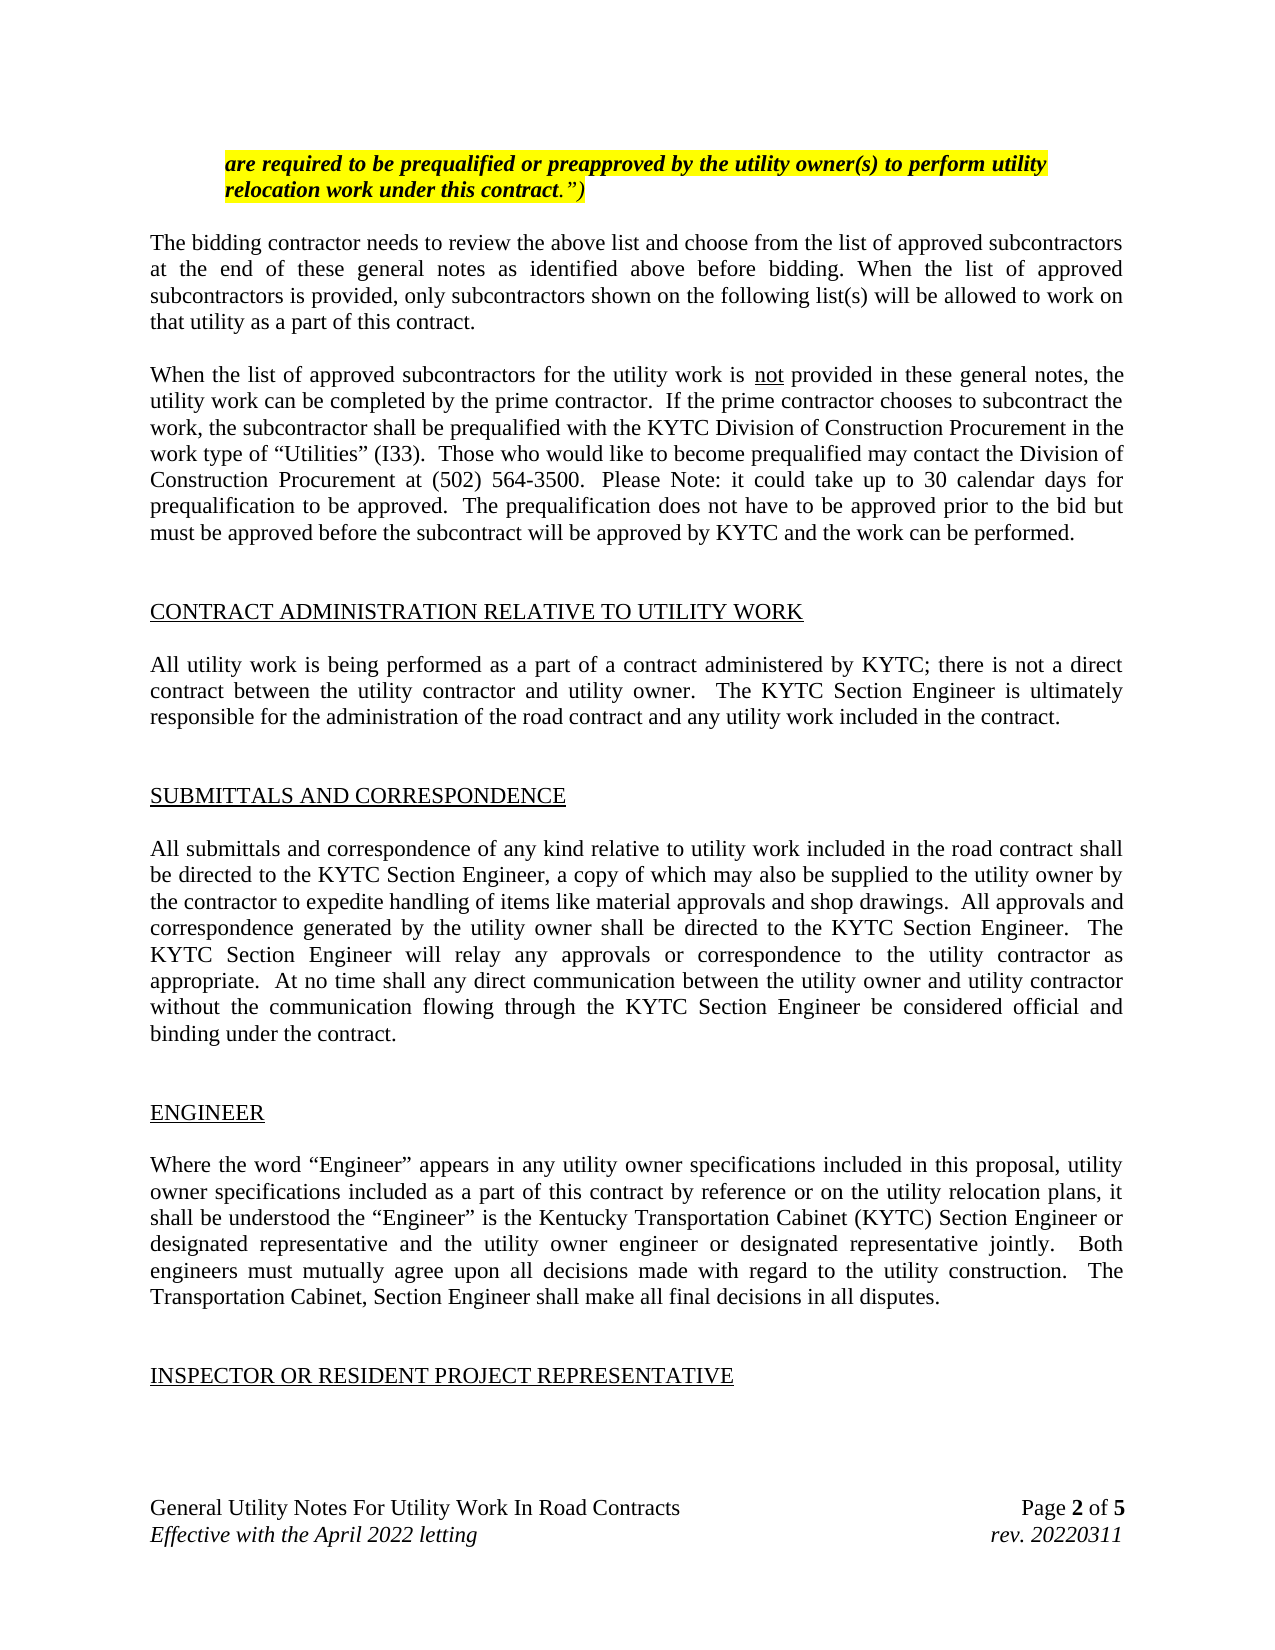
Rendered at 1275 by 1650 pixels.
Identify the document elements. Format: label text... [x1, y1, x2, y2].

text CONTRACT ADMINISTRATION RELATIVE TO UTILITY WORK [150, 598, 1125, 624]
text ENGINEER [150, 1099, 1125, 1125]
text Where the word “Engineer” appears in any utility owner specifications included in this proposal, utility owner specifications included as a part of this contract by reference or on the utility relocation plans, it shall be understood the “Engineer” is the Kentucky Transportation Cabinet (KYTC) Section Engineer or designated representative and the utility owner engineer or designated representative jointly. Both engineers must mutually agree upon all decisions made with regard to the utility construction. The Transportation Cabinet, Section Engineer shall make all final decisions in all disputes. [150, 1151, 1125, 1309]
text INSPECTOR OR RESIDENT PROJECT REPRESENTATIVE [150, 1362, 1125, 1389]
text The bidding contractor needs to review the above list and choose from the list of approved subcontractors at the end of these general notes as identified above before bidding. When the list of approved subcontractors is provided, only subcontractors shown on the following list(s) will be allowed to work on that utility as a part of this contract. [150, 229, 1125, 334]
text SUBMITTALS AND CORRESPONDENCE [150, 782, 1125, 809]
text All submittals and correspondence of any kind relative to utility work included in the road contract shall be directed to the KYTC Section Engineer, a copy of which may also be supplied to the utility owner by the contractor to expedite handling of items like material approvals and shop drawings. All approvals and correspondence generated by the utility owner shall be directed to the KYTC Section Engineer. The KYTC Section Engineer will relay any approvals or correspondence to the utility contractor as appropriate. At no time shall any direct communication between the utility owner and utility contractor without the communication flowing through the KYTC Section Engineer be considered official and binding under the contract. [150, 835, 1125, 1046]
text When the list of approved subcontractors for the utility work is not provided in these general notes, the utility work can be completed by the prime contractor. If the prime contractor chooses to subcontract the work, the subcontractor shall be prequalified with the KYTC Division of Construction Procurement in the work type of “Utilities” (I33). Those who would like to become prequalified may contact the Division of Construction Procurement at (502) 564-3500. Please Note: it could take up to 30 calendar days for prequalification to be approved. The prequalification does not have to be approved prior to the bid but must be approved before the subcontract will be approved by KYTC and the work can be performed. [150, 361, 1125, 545]
text All utility work is being performed as a part of a contract administered by KYTC; there is not a direct contract between the utility contractor and utility owner. The KYTC Section Engineer is ultimately responsible for the administration of the road contract and any utility work included in the contract. [150, 651, 1125, 730]
